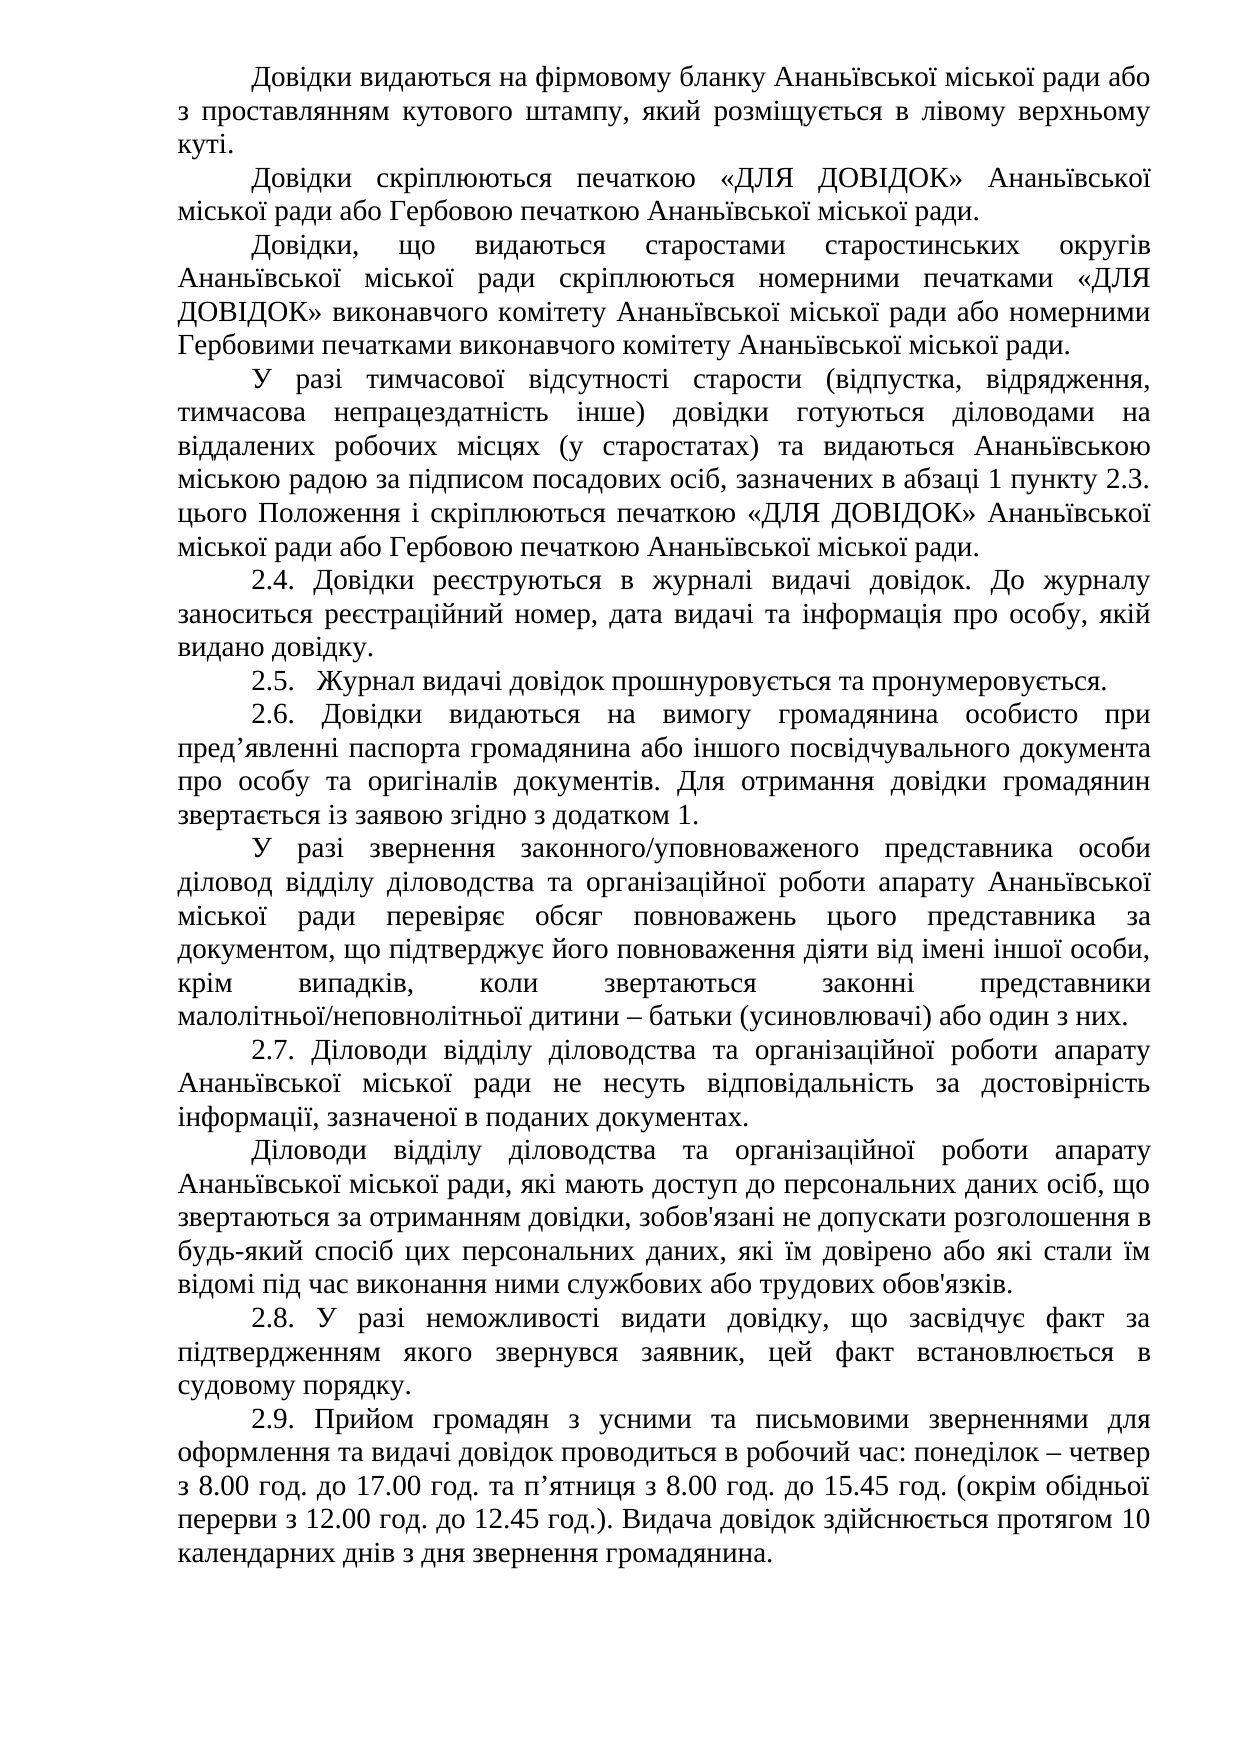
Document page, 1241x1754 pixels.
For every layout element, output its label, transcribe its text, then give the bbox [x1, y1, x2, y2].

text Довідки видаються на фірмовому бланку Ананьївської міської ради або з проставлянням кутового штампу, який розміщується в лівому верхньому куті. [177, 59, 1152, 160]
text 2.4. Довідки реєструються в журналі видачі довідок. До журналу заноситься реєстраційний номер, дата видачі та інформація про особу, якій видано довідку. [177, 562, 1152, 663]
text Довідки, що видаються старостами старостинських округів Ананьївської міської ради скріплюються номерними печатками «ДЛЯ ДОВІДОК» виконавчого комітету Ананьївської міської ради або номерними Гербовими печатками виконавчого комітету Ананьївської міської ради. [177, 227, 1152, 361]
text У разі тимчасової відсутності старости (відпустка, відрядження, тимчасова непрацездатність інше) довідки готуються діловодами на віддалених робочих місцях (у старостатах) та видаються Ананьївською міською радою за підписом посадових осіб, зазначених в абзаці 1 пункту 2.3. цього Положення і скріплюються печаткою «ДЛЯ ДОВІДОК» Ананьївської міської ради або Гербовою печаткою Ананьївської міської ради. [177, 361, 1152, 562]
text Діловоди відділу діловодства та організаційної роботи апарату Ананьївської міської ради, які мають доступ до персональних даних осіб, що звертаються за отриманням довідки, зобов'язані не допускати розголошення в будь-який спосіб цих персональних даних, які їм довірено або які стали їм відомі під час виконання ними службових або трудових обов'язків. [177, 1132, 1152, 1300]
text У разі звернення законного/уповноваженого представника особи діловод відділу діловодства та організаційної роботи апарату Ананьївської міської ради перевіряє обсяг повноважень цього представника за документом, що підтверджує його повноваження діяти від імені іншої особи, крім випадків, коли звертаються законні представники малолітньої/неповнолітньої дитини – батьки (усиновлювачі) або один з них. [177, 831, 1152, 1032]
text 2.8. У разі неможливості видати довідку, що засвідчує факт за підтвердженням якого звернувся заявник, цей факт встановлюється в судовому порядку. [177, 1300, 1152, 1401]
text 2.6. Довідки видаються на вимогу громадянина особисто при пред’явленні паспорта громадянина або іншого посвідчувального документа про особу та оригіналів документів. Для отримання довідки громадянин звертається із заявою згідно з додатком 1. [177, 696, 1152, 831]
text 2.5. Журнал видачі довідок прошнуровується та пронумеровується. [177, 663, 1152, 696]
text 2.7. Діловоди відділу діловодства та організаційної роботи апарату Ананьївської міської ради не несуть відповідальність за достовірність інформації, зазначеної в поданих документах. [177, 1032, 1152, 1132]
text 2.9. Прийом громадян з усними та письмовими зверненнями для оформлення та видачі довідок проводиться в робочий час: понеділок – четвер з 8.00 год. до 17.00 год. та п’ятниця з 8.00 год. до 15.45 год. (окрім обідньої перерви з 12.00 год. до 12.45 год.). Видача довідок здійснюється протягом 10 календарних днів з дня звернення громадянина. [177, 1401, 1152, 1568]
text Довідки скріплюються печаткою «ДЛЯ ДОВІДОК» Ананьївської міської ради або Гербовою печаткою Ананьївської міської ради. [177, 160, 1152, 227]
